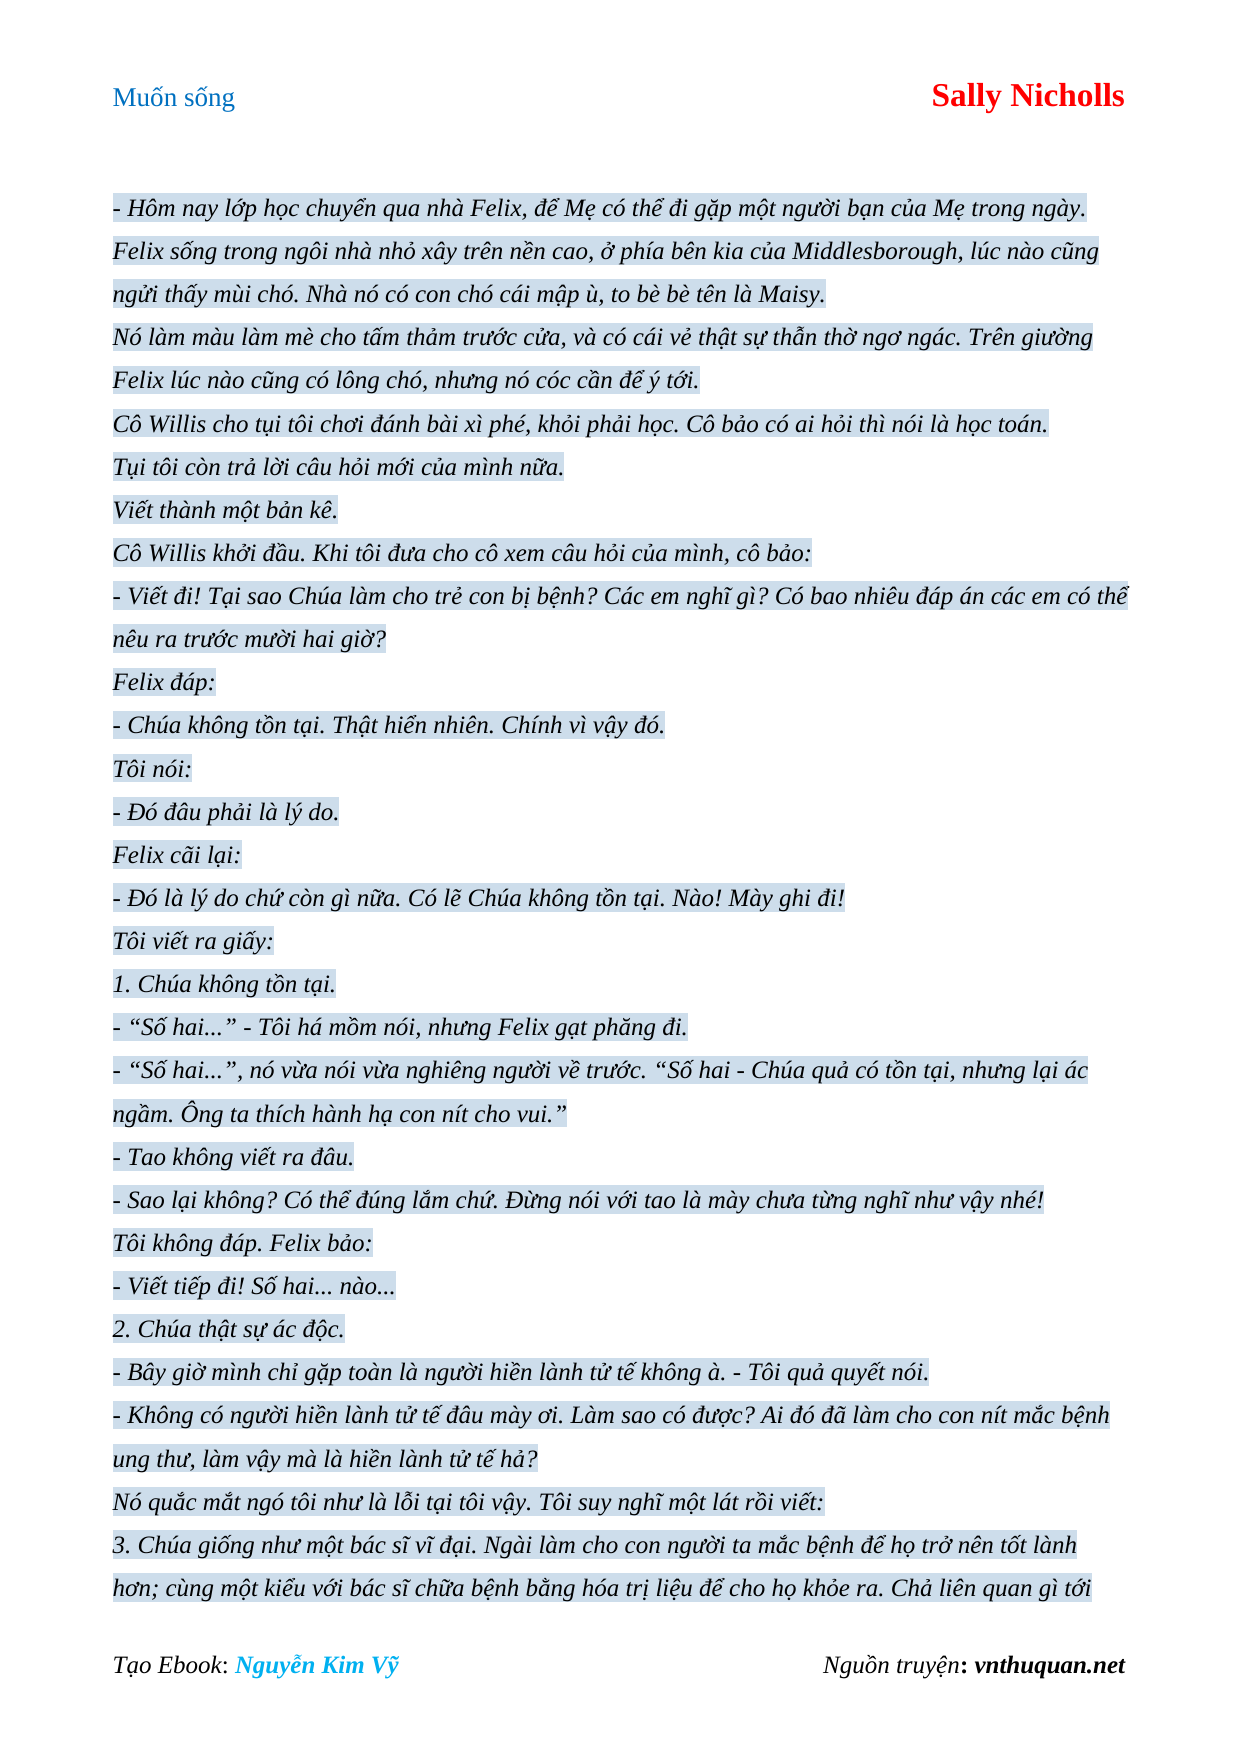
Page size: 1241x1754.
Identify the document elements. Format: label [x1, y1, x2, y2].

text [112, 150, 1128, 1602]
